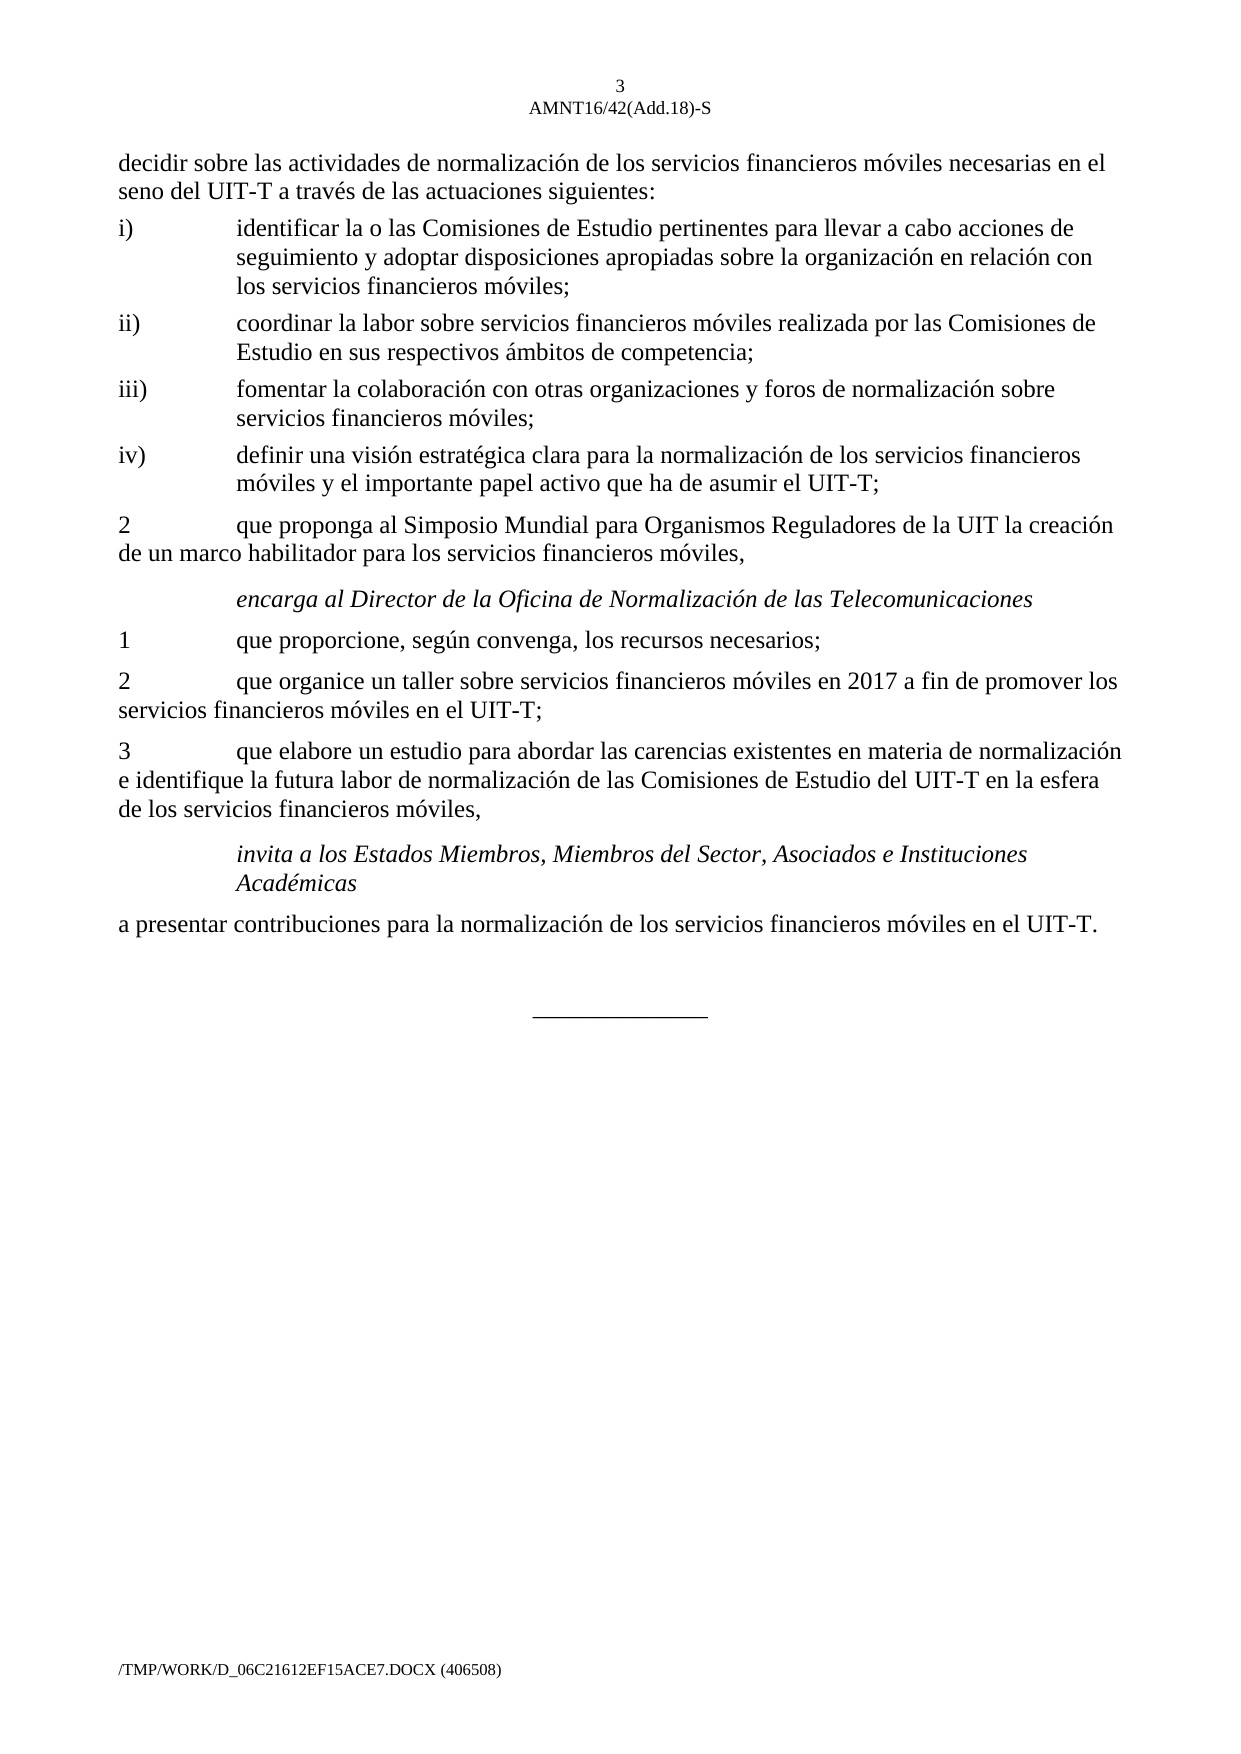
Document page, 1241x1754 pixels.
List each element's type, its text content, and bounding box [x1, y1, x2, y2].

text 1 que proporcione, según convenga, los recursos necesarios; [118, 625, 1122, 654]
text 2 que proponga al Simposio Mundial para Organismos Reguladores de la UIT la creación de un marco habilitador para los servicios financieros móviles, [118, 510, 1122, 567]
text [118, 148, 1122, 205]
text i) identificar la o las Comisiones de Estudio pertinentes para llevar a cabo acciones de seguimiento y adoptar disposiciones apropiadas sobre la organización en relación con los servicios financieros móviles; [118, 213, 1122, 300]
text ______________ [118, 992, 1122, 1021]
text iii) fomentar la colaboración con otras organizaciones y foros de normalización sobre servicios financieros móviles; [118, 374, 1122, 431]
text ii) coordinar la labor sobre servicios financieros móviles realizada por las Comisiones de Estudio en sus respectivos ámbitos de competencia; [118, 308, 1122, 366]
text 2 que organice un taller sobre servicios financieros móviles en 2017 a fin de promover los servicios financieros móviles en el UIT-T; [118, 666, 1122, 724]
text a presentar contribuciones para la normalización de los servicios financieros móviles en el UIT-T. [118, 909, 1122, 938]
text invita a los Estados Miembros, Miembros del Sector, Asociados e Instituciones Académicas [236, 839, 1122, 897]
text encarga al Director de la Oficina de Normalización de las Telecomunicaciones [236, 584, 1122, 613]
text iv) definir una visión estratégica clara para la normalización de los servicios financieros móviles y el importante papel activo que ha de asumir el UIT-T; [118, 440, 1122, 497]
text 3 que elabore un estudio para abordar las carencias existentes en materia de normalización e identifique la futura labor de normalización de las Comisiones de Estudio del UIT-T en la esfera de los servicios financieros móviles, [118, 736, 1122, 823]
